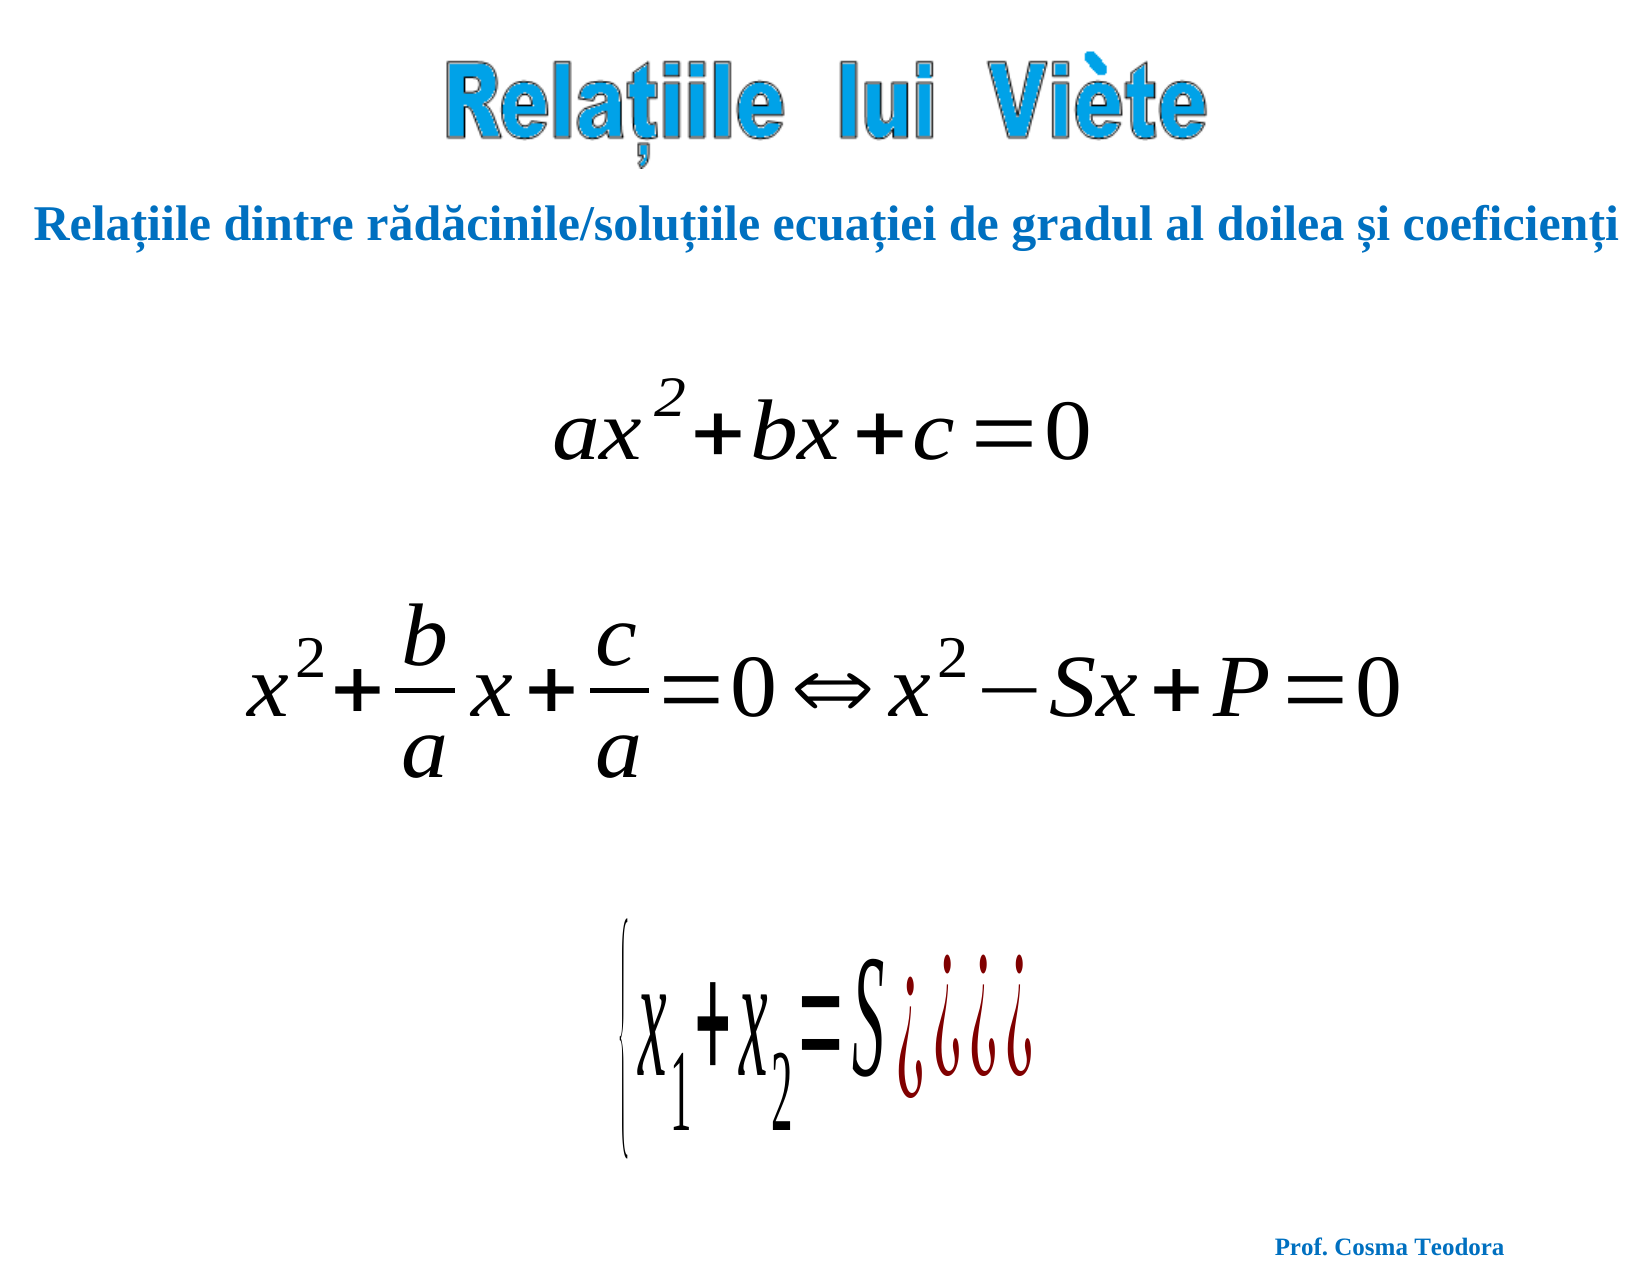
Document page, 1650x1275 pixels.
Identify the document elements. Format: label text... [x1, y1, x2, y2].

text Prof. Cosma Teodora [15, 1193, 1639, 1260]
text Relațiile dintre rădăcinile/soluțiile ecuației de gradul al doilea și coeficienți [15, 194, 1639, 251]
picture [439, 44, 1215, 169]
